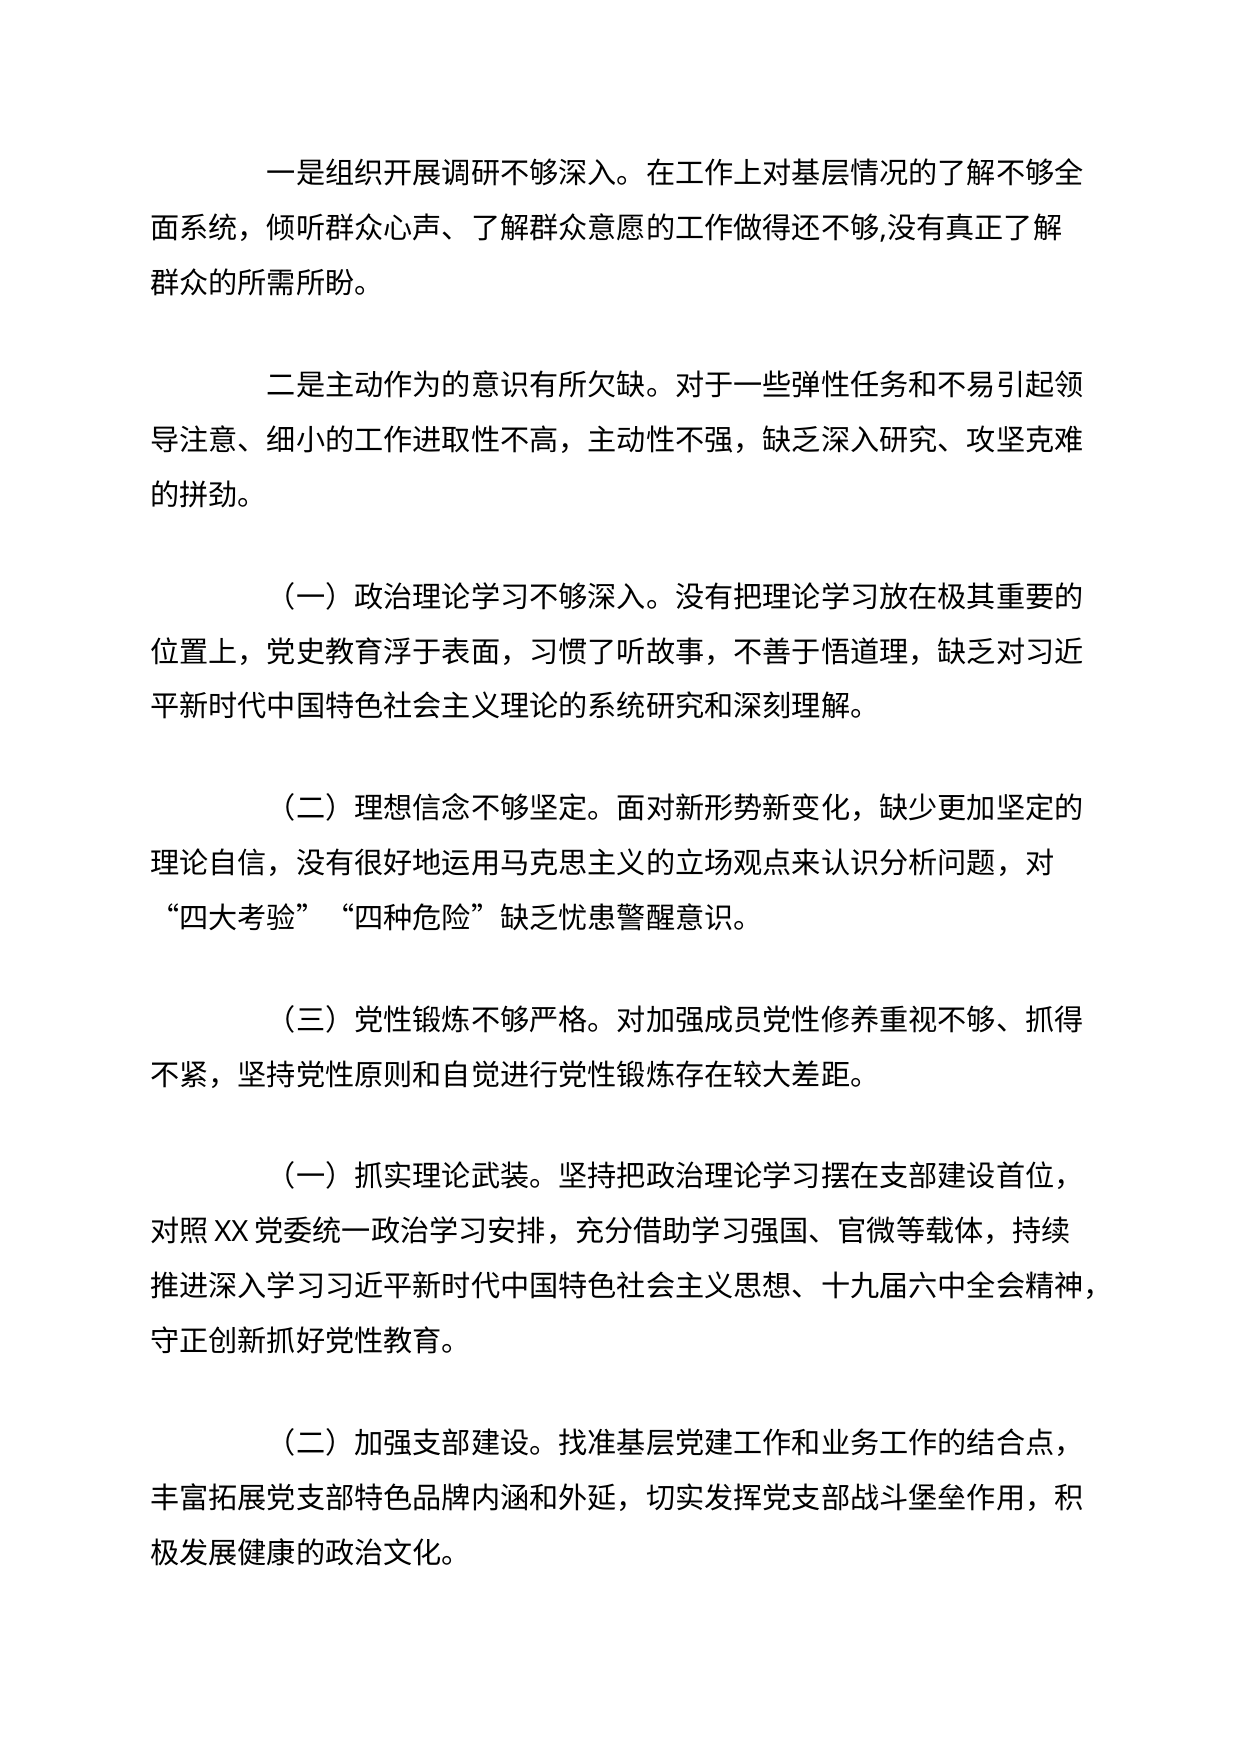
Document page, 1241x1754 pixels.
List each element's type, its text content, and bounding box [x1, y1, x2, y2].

text （二）加强支部建设。找准基层党建工作和业务工作的结合点，丰富拓展党支部特色品牌内涵和外延，切实发挥党支部战斗堡垒作用，积极发展健康的政治文化。 [150, 1419, 1090, 1572]
text （三）党性锻炼不够严格。对加强成员党性修养重视不够、抓得不紧，坚持党性原则和自觉进行党性锻炼存在较大差距。 [150, 996, 1090, 1093]
text 二是主动作为的意识有所欠缺。对于一些弹性任务和不易引起领导注意、细小的工作进取性不高，主动性不强，缺乏深入研究、攻坚克难的拼劲。 [150, 362, 1090, 514]
text （一）政治理论学习不够深入。没有把理论学习放在极其重要的位置上，党史教育浮于表面，习惯了听故事，不善于悟道理，缺乏对习近平新时代中国特色社会主义理论的系统研究和深刻理解。 [150, 573, 1090, 725]
text 一是组织开展调研不够深入。在工作上对基层情况的了解不够全面系统，倾听群众心声、了解群众意愿的工作做得还不够,没有真正了解群众的所需所盼。 [150, 150, 1090, 302]
text （二）理想信念不够坚定。面对新形势新变化，缺少更加坚定的理论自信，没有很好地运用马克思主义的立场观点来认识分析问题，对“四大考验”“四种危险”缺乏忧患警醒意识。 [150, 785, 1090, 937]
text （一）抓实理论武装。坚持把政治理论学习摆在支部建设首位，对照XX党委统一政治学习安排，充分借助学习强国、官微等载体，持续推进深入学习习近平新时代中国特色社会主义思想、十九届六中全会精神，守正创新抓好党性教育。 [150, 1153, 1090, 1360]
